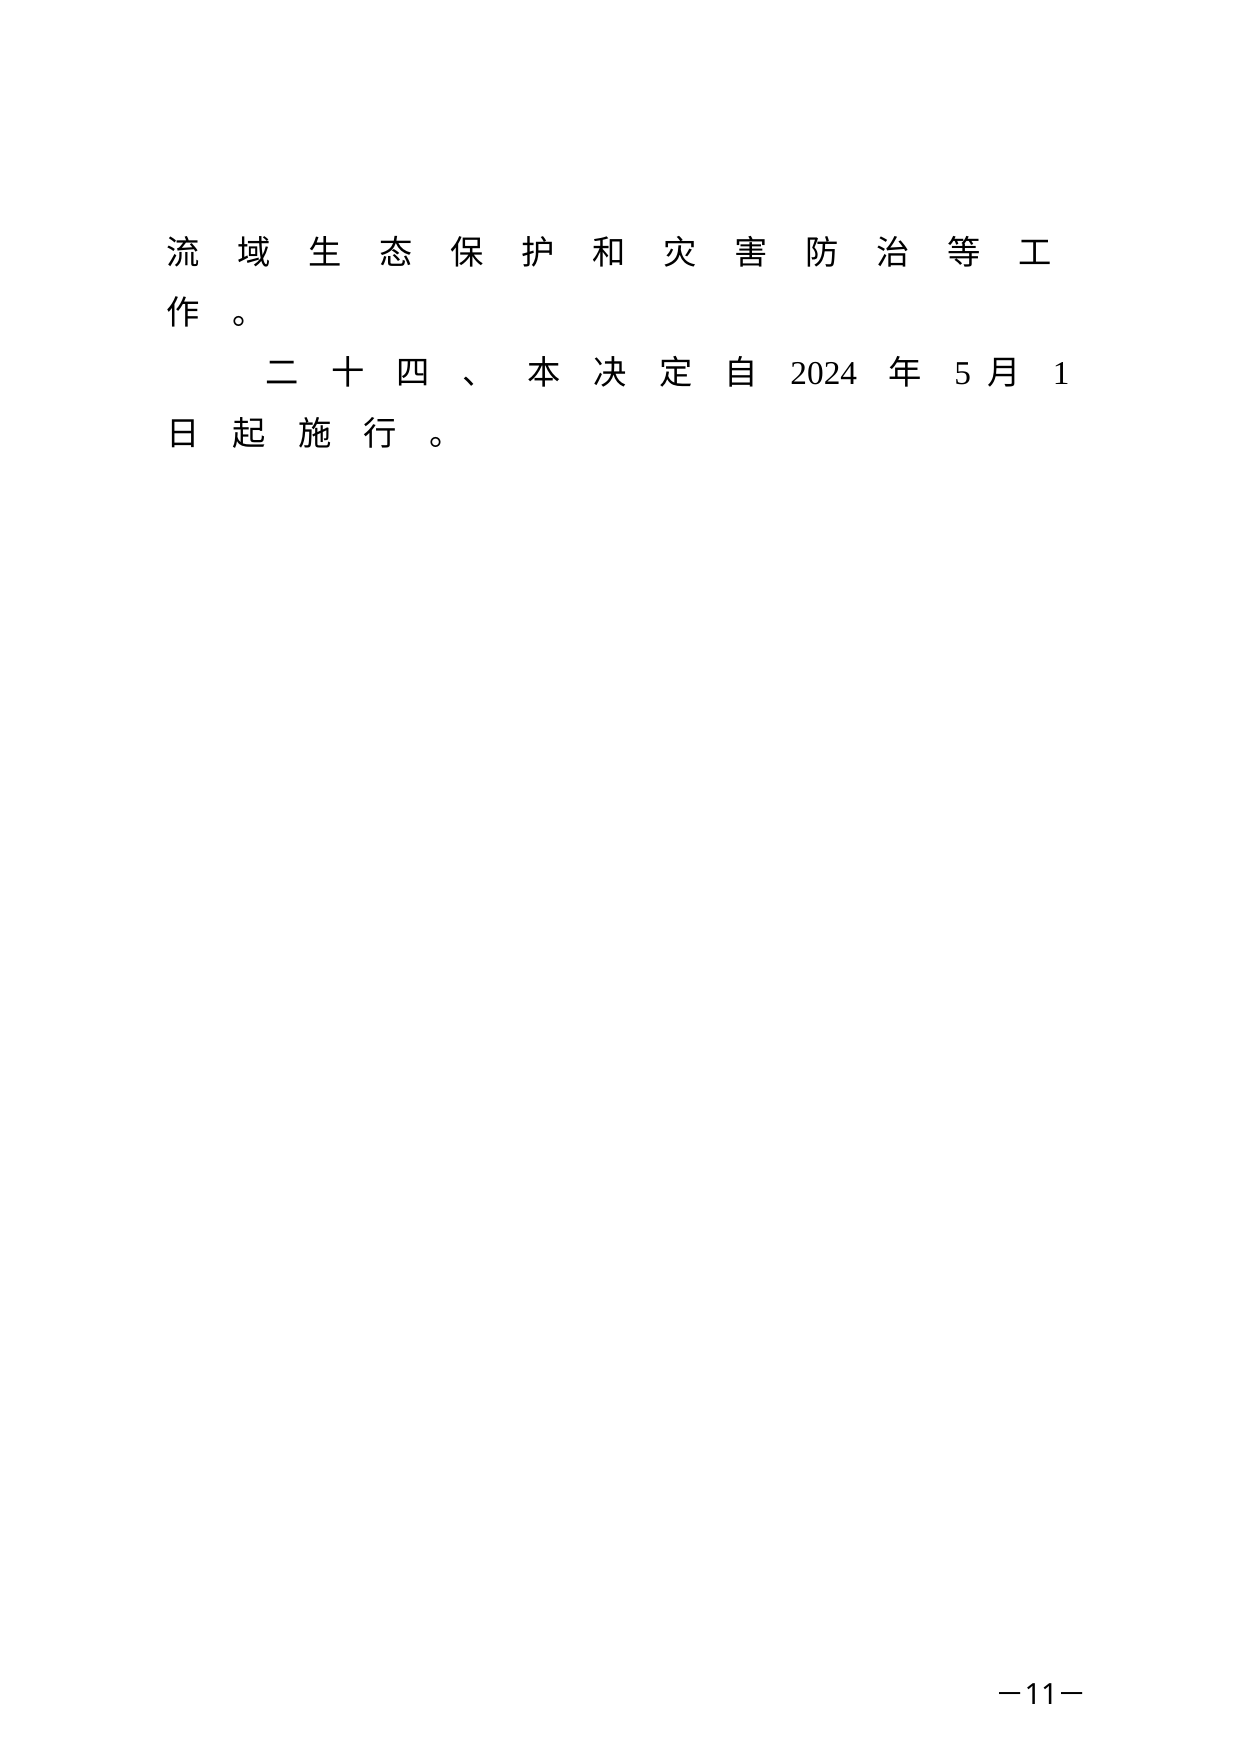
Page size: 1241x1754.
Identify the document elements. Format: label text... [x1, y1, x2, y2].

text 二十四、本决定自2024年5月1日起施行。 [167, 340, 1085, 461]
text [167, 219, 1085, 340]
